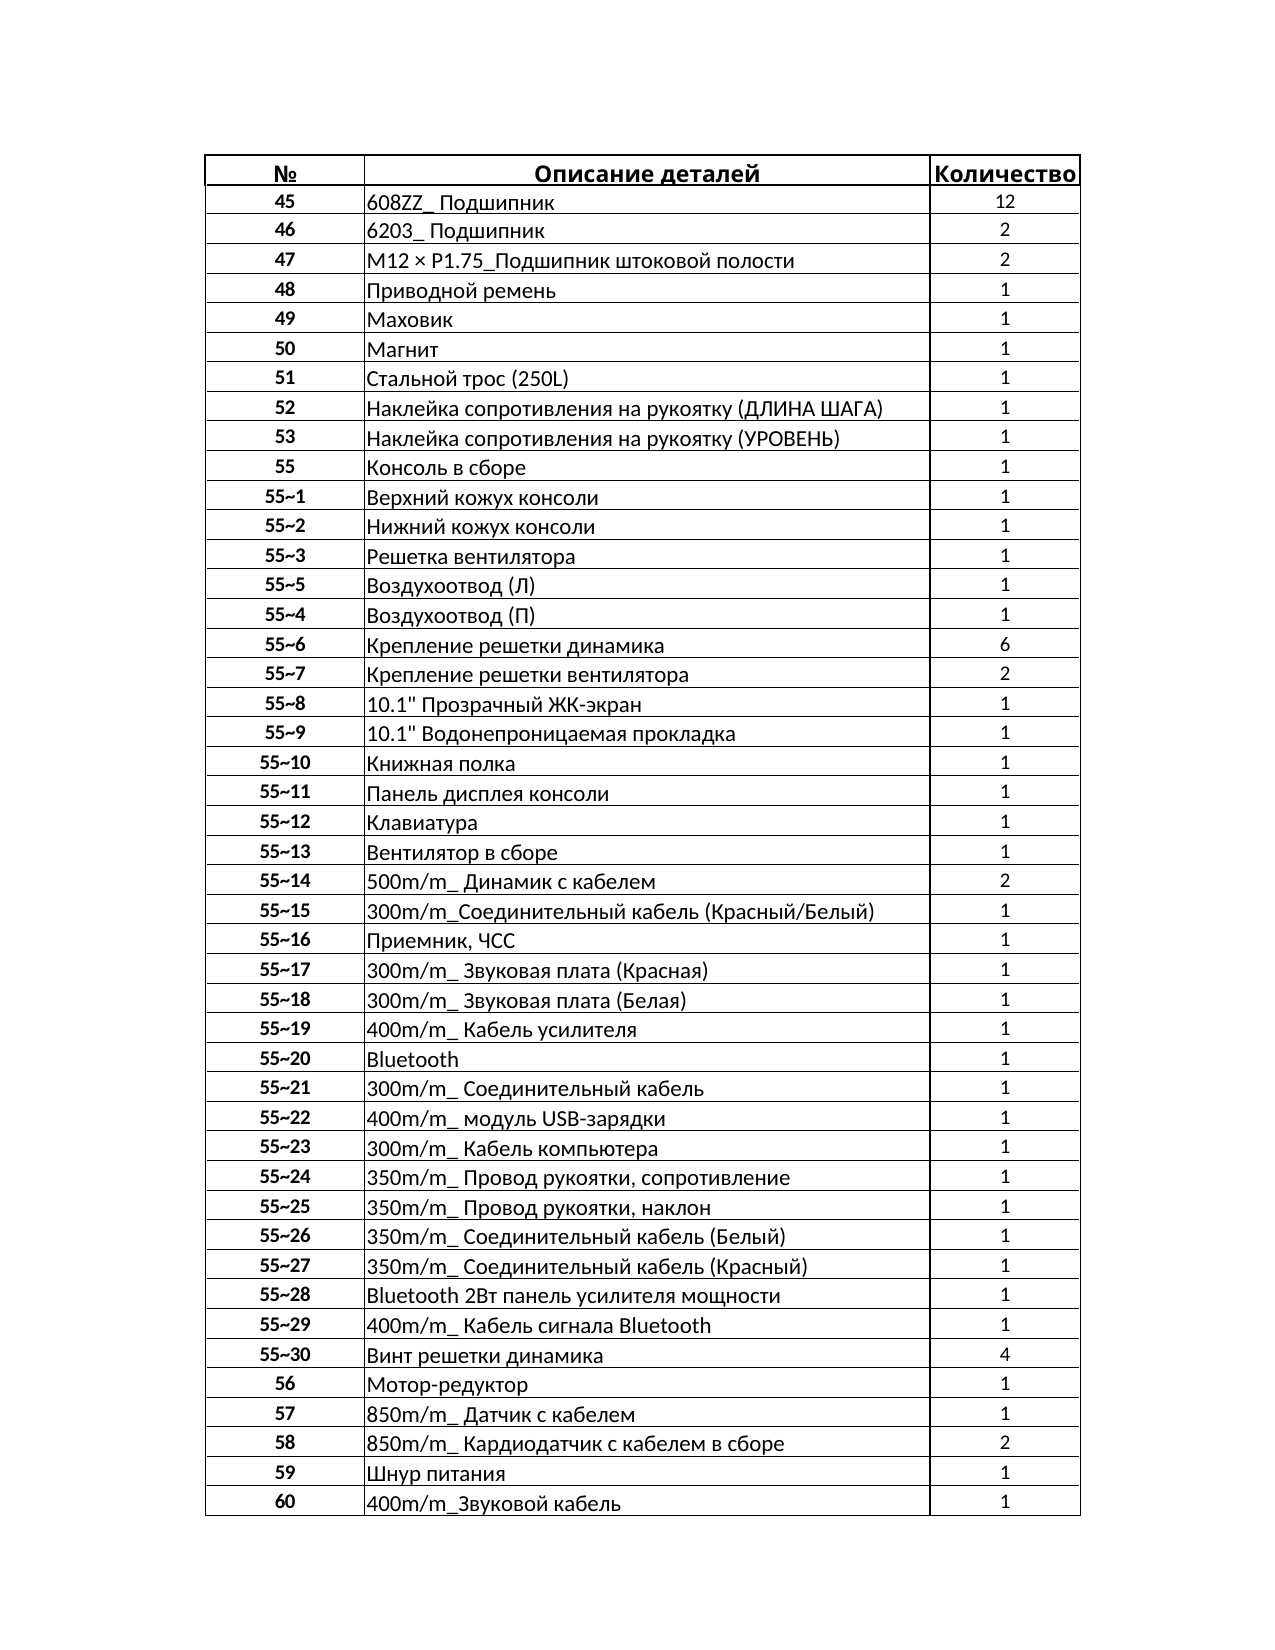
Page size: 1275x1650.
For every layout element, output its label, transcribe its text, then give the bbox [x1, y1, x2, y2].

table_cell 1 [931, 1160, 1080, 1189]
table_cell Маховик [365, 303, 929, 332]
table_cell 1 [931, 539, 1080, 568]
table_cell 48 [206, 274, 364, 302]
table_cell Наклейка сопротивления на рукоятку (УРОВЕНЬ) [365, 421, 929, 450]
table_cell 1 [931, 361, 1080, 391]
table_cell Винт решетки динамика [365, 1339, 929, 1367]
table_cell 4 [931, 1338, 1080, 1367]
table_cell 56 [206, 1368, 364, 1397]
table_cell 300m/m_ Кабель компьютера [365, 1131, 929, 1160]
table_cell 6203_ Подшипник [365, 214, 929, 243]
table_cell 10.1" Прозрачный ЖК-экран [365, 688, 929, 716]
table_cell 1 [931, 894, 1080, 923]
table_cell Шнур питания [365, 1457, 929, 1485]
table_cell 55~11 [206, 776, 364, 805]
table_cell 1 [931, 1249, 1080, 1278]
table_cell Приводной ремень [365, 274, 929, 302]
table_cell Консоль в сборе [365, 451, 929, 479]
table_cell 10.1" Водонепроницаемая прокладка [365, 717, 929, 746]
table_cell Наклейка сопротивления на рукоятку (ДЛИНА ШАГА) [365, 392, 929, 420]
table_cell 55~7 [206, 658, 364, 687]
table_cell 1 [931, 775, 1080, 805]
table_cell 55~21 [206, 1072, 364, 1101]
table_cell 1 [931, 1308, 1080, 1337]
table_cell 55~25 [206, 1191, 364, 1219]
table_cell Книжная полка [365, 747, 929, 775]
table_cell 400m/m_ модуль USB-зарядки [365, 1102, 929, 1130]
table_cell 350m/m_ Провод рукоятки, сопротивление [365, 1161, 929, 1189]
table_cell 47 [206, 244, 364, 272]
table_cell 55~18 [206, 984, 364, 1012]
table_cell 1 [931, 1456, 1080, 1485]
table_cell 1 [931, 302, 1080, 332]
table_cell 12 [931, 186, 1080, 213]
table_cell 1 [931, 450, 1080, 479]
table_cell 55~4 [206, 599, 364, 627]
table_cell Решетка вентилятора [365, 540, 929, 568]
table_cell 400m/m_Звуковой кабель [365, 1486, 929, 1515]
table_header № [206, 156, 364, 184]
table_cell 1 [931, 598, 1080, 627]
table_cell 2 [931, 243, 1080, 272]
table_cell 55~13 [206, 836, 364, 864]
table_cell 55~12 [206, 806, 364, 834]
table_cell 1 [931, 687, 1080, 716]
table_cell 300m/m_ Соединительный кабель [365, 1072, 929, 1101]
table_cell 55~1 [206, 481, 364, 509]
table_cell 55~2 [206, 510, 364, 539]
table_cell 300m/m_ Звуковая плата (Белая) [365, 984, 929, 1012]
table_cell 1 [931, 1130, 1080, 1160]
table_cell 60 [206, 1486, 364, 1515]
table_cell 350m/m_ Соединительный кабель (Белый) [365, 1220, 929, 1249]
table_cell 1 [931, 1485, 1080, 1515]
table_cell 55~9 [206, 717, 364, 746]
table_cell 400m/m_ Кабель усилителя [365, 1013, 929, 1042]
table_cell Приемник, ЧСС [365, 924, 929, 953]
table_header Описание деталей [365, 156, 929, 184]
table_cell 1 [931, 1397, 1080, 1426]
table_cell 55~22 [206, 1102, 364, 1130]
table_cell 1 [931, 332, 1080, 361]
table_cell 45 [206, 185, 364, 213]
table_cell Клавиатура [365, 806, 929, 834]
table_cell 1 [931, 953, 1080, 982]
table_cell 2 [931, 864, 1080, 894]
table_cell 49 [206, 303, 364, 332]
table_cell 55~16 [206, 924, 364, 953]
table_cell 1 [931, 480, 1080, 509]
table_cell 55~6 [206, 629, 364, 657]
table_cell M12 × P1.75_Подшипник штоковой полости [365, 244, 929, 272]
table_cell 1 [931, 835, 1080, 864]
table_cell Мотор-редуктор [365, 1368, 929, 1397]
table_cell Воздухоотвод (П) [365, 599, 929, 627]
table_cell 300m/m_ Звуковая плата (Красная) [365, 954, 929, 982]
table_cell 50 [206, 333, 364, 361]
table_cell 55~24 [206, 1161, 364, 1189]
table_cell 58 [206, 1427, 364, 1456]
table_cell 55~19 [206, 1013, 364, 1042]
table_cell 1 [931, 716, 1080, 746]
table_cell Bluetooth 2Вт панель усилителя мощности [365, 1279, 929, 1308]
table_cell 1 [931, 391, 1080, 420]
table_cell 51 [206, 362, 364, 391]
table_cell 55~27 [206, 1250, 364, 1278]
table_cell 400m/m_ Кабель сигнала Bluetooth [365, 1309, 929, 1337]
table_cell 52 [206, 392, 364, 420]
table_cell 2 [931, 657, 1080, 687]
table_cell 350m/m_ Провод рукоятки, наклон [365, 1191, 929, 1219]
table_cell 1 [931, 1071, 1080, 1101]
table_cell 2 [931, 213, 1080, 243]
table_cell 55~20 [206, 1043, 364, 1071]
table_cell 55~10 [206, 747, 364, 775]
table_cell 1 [931, 1367, 1080, 1397]
table_cell 1 [931, 983, 1080, 1012]
table_cell 1 [931, 273, 1080, 302]
table_cell 55~8 [206, 688, 364, 716]
table_cell 1 [931, 746, 1080, 775]
table_cell 2 [931, 1426, 1080, 1456]
table_cell Крепление решетки вентилятора [365, 658, 929, 687]
table_cell 850m/m_ Кардиодатчик с кабелем в сборе [365, 1427, 929, 1456]
table_cell 608ZZ_ Подшипник [365, 186, 929, 213]
table_cell 59 [206, 1457, 364, 1485]
table_cell 1 [931, 1190, 1080, 1219]
table_cell Нижний кожух консоли [365, 510, 929, 539]
table_cell 1 [931, 1012, 1080, 1042]
table_cell 55~15 [206, 895, 364, 923]
table_cell 55 [206, 451, 364, 479]
table_cell 850m/m_ Датчик с кабелем [365, 1398, 929, 1426]
table_cell 55~29 [206, 1309, 364, 1337]
table_cell Воздухоотвод (Л) [365, 569, 929, 598]
table_cell 1 [931, 923, 1080, 953]
table_cell Стальной трос (250L) [365, 362, 929, 391]
table_cell 55~3 [206, 540, 364, 568]
table_cell 1 [931, 1042, 1080, 1071]
table_cell 300m/m_Соединительный кабель (Красный/Белый) [365, 895, 929, 923]
table_cell 6 [931, 628, 1080, 657]
table_cell 1 [931, 1101, 1080, 1130]
table_cell 53 [206, 421, 364, 450]
table_cell 1 [931, 1278, 1080, 1308]
table_cell Вентилятор в сборе [365, 836, 929, 864]
table_cell 1 [931, 568, 1080, 598]
table_cell 55~14 [206, 865, 364, 894]
table_cell Крепление решетки динамика [365, 629, 929, 657]
table_cell 55~5 [206, 569, 364, 598]
table_cell 1 [931, 509, 1080, 539]
table_cell 55~23 [206, 1131, 364, 1160]
table_cell 55~26 [206, 1220, 364, 1249]
table_cell 55~30 [206, 1339, 364, 1367]
table_cell Панель дисплея консоли [365, 776, 929, 805]
table_cell 1 [931, 1219, 1080, 1249]
table_cell Bluetooth [365, 1043, 929, 1071]
table_cell 46 [206, 214, 364, 243]
table_cell 500m/m_ Динамик с кабелем [365, 865, 929, 894]
table_cell Магнит [365, 333, 929, 361]
table_cell 57 [206, 1398, 364, 1426]
table_cell 1 [931, 420, 1080, 450]
table_cell 55~28 [206, 1279, 364, 1308]
table_header Количество [931, 156, 1079, 184]
table_cell 55~17 [206, 954, 364, 982]
table_cell 1 [931, 805, 1080, 834]
table_cell Верхний кожух консоли [365, 481, 929, 509]
table_cell 350m/m_ Соединительный кабель (Красный) [365, 1250, 929, 1278]
